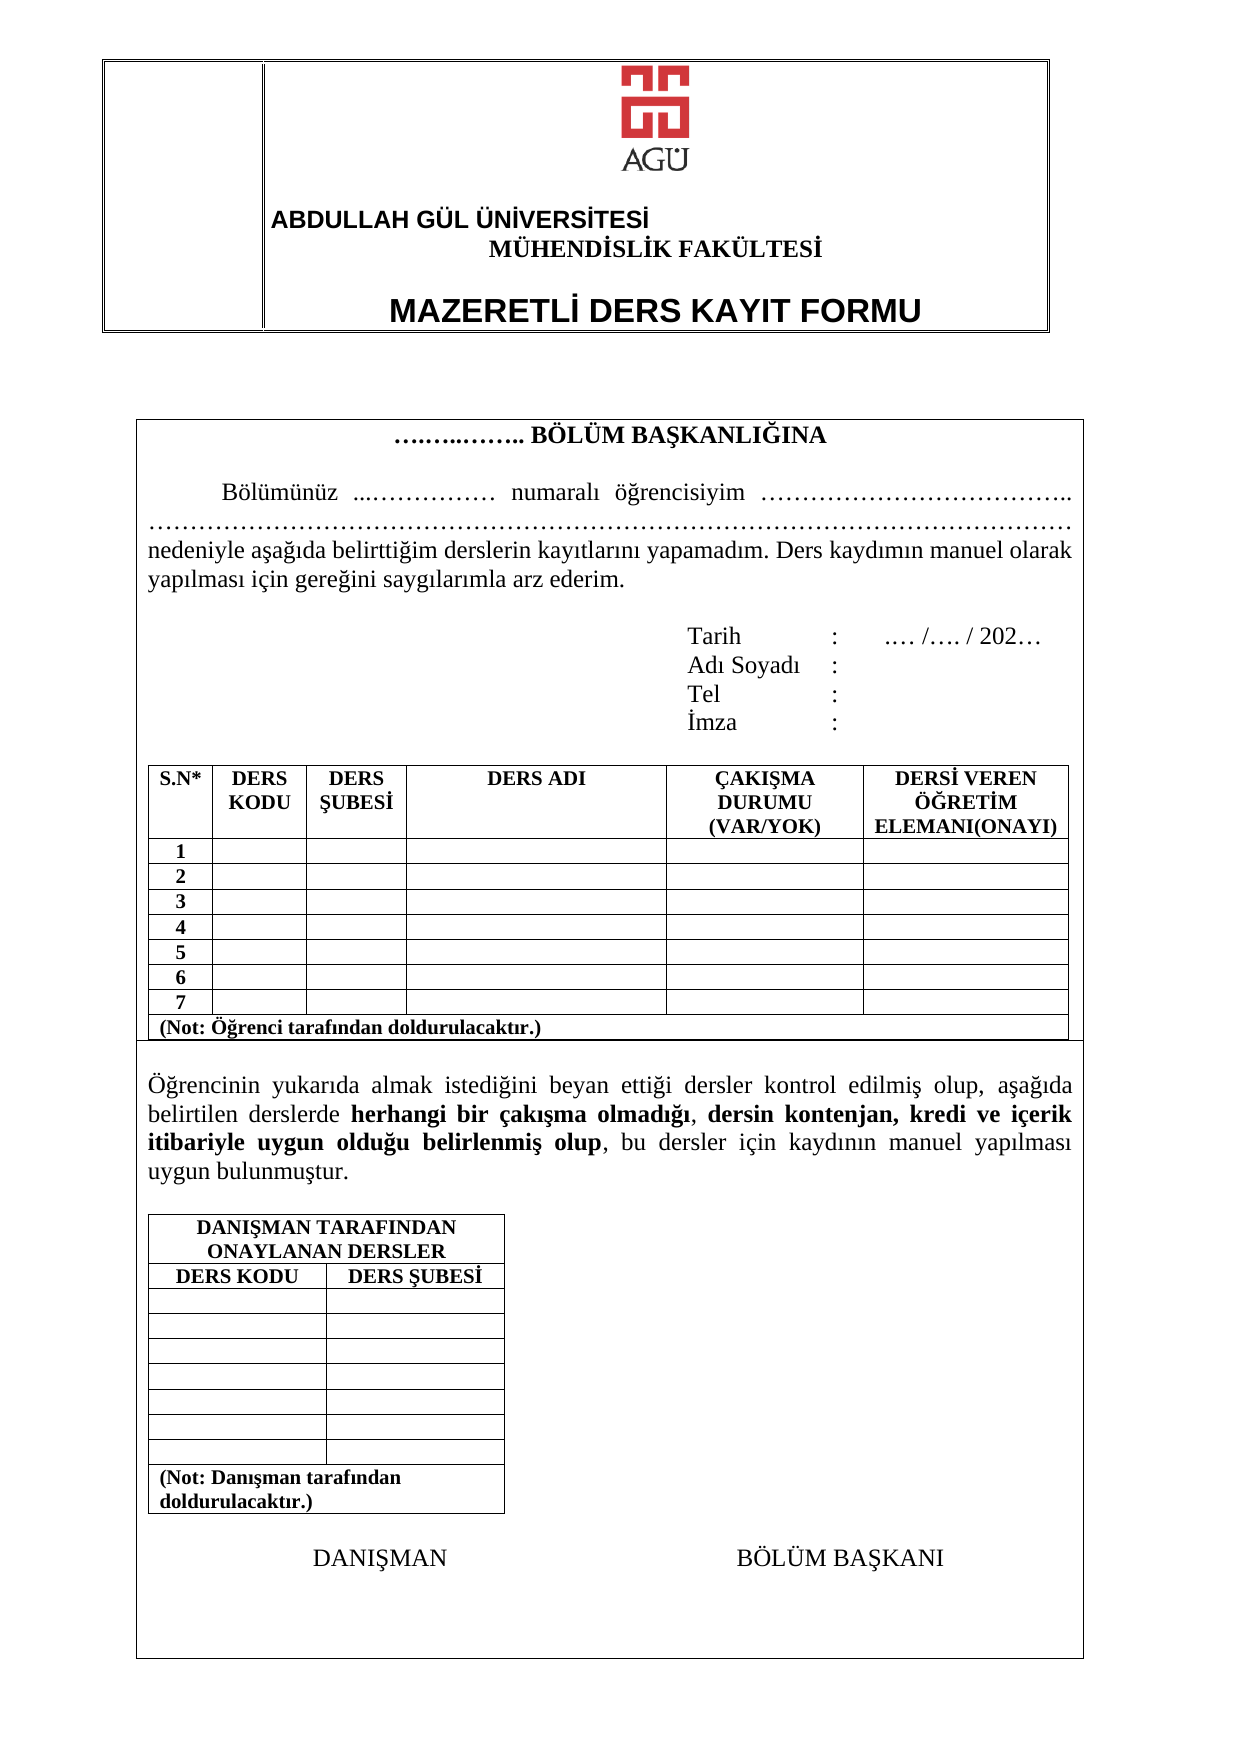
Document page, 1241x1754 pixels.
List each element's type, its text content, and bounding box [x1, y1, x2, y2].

picture [608, 62, 703, 177]
table_header ….…..…….. BÖLÜM BAŞKANLIĞINA Bölümünüz ...…………… numaralı öğrencisiyim ……………………………….. ………………………………………………………………………………………………… nedeniyle aşağıda belirttiğim derslerin kayıtlarını yapamadım. Ders kaydımın manuel olarak yapılması için gereğini saygılarımla arz ederim. [137, 420, 1083, 1040]
